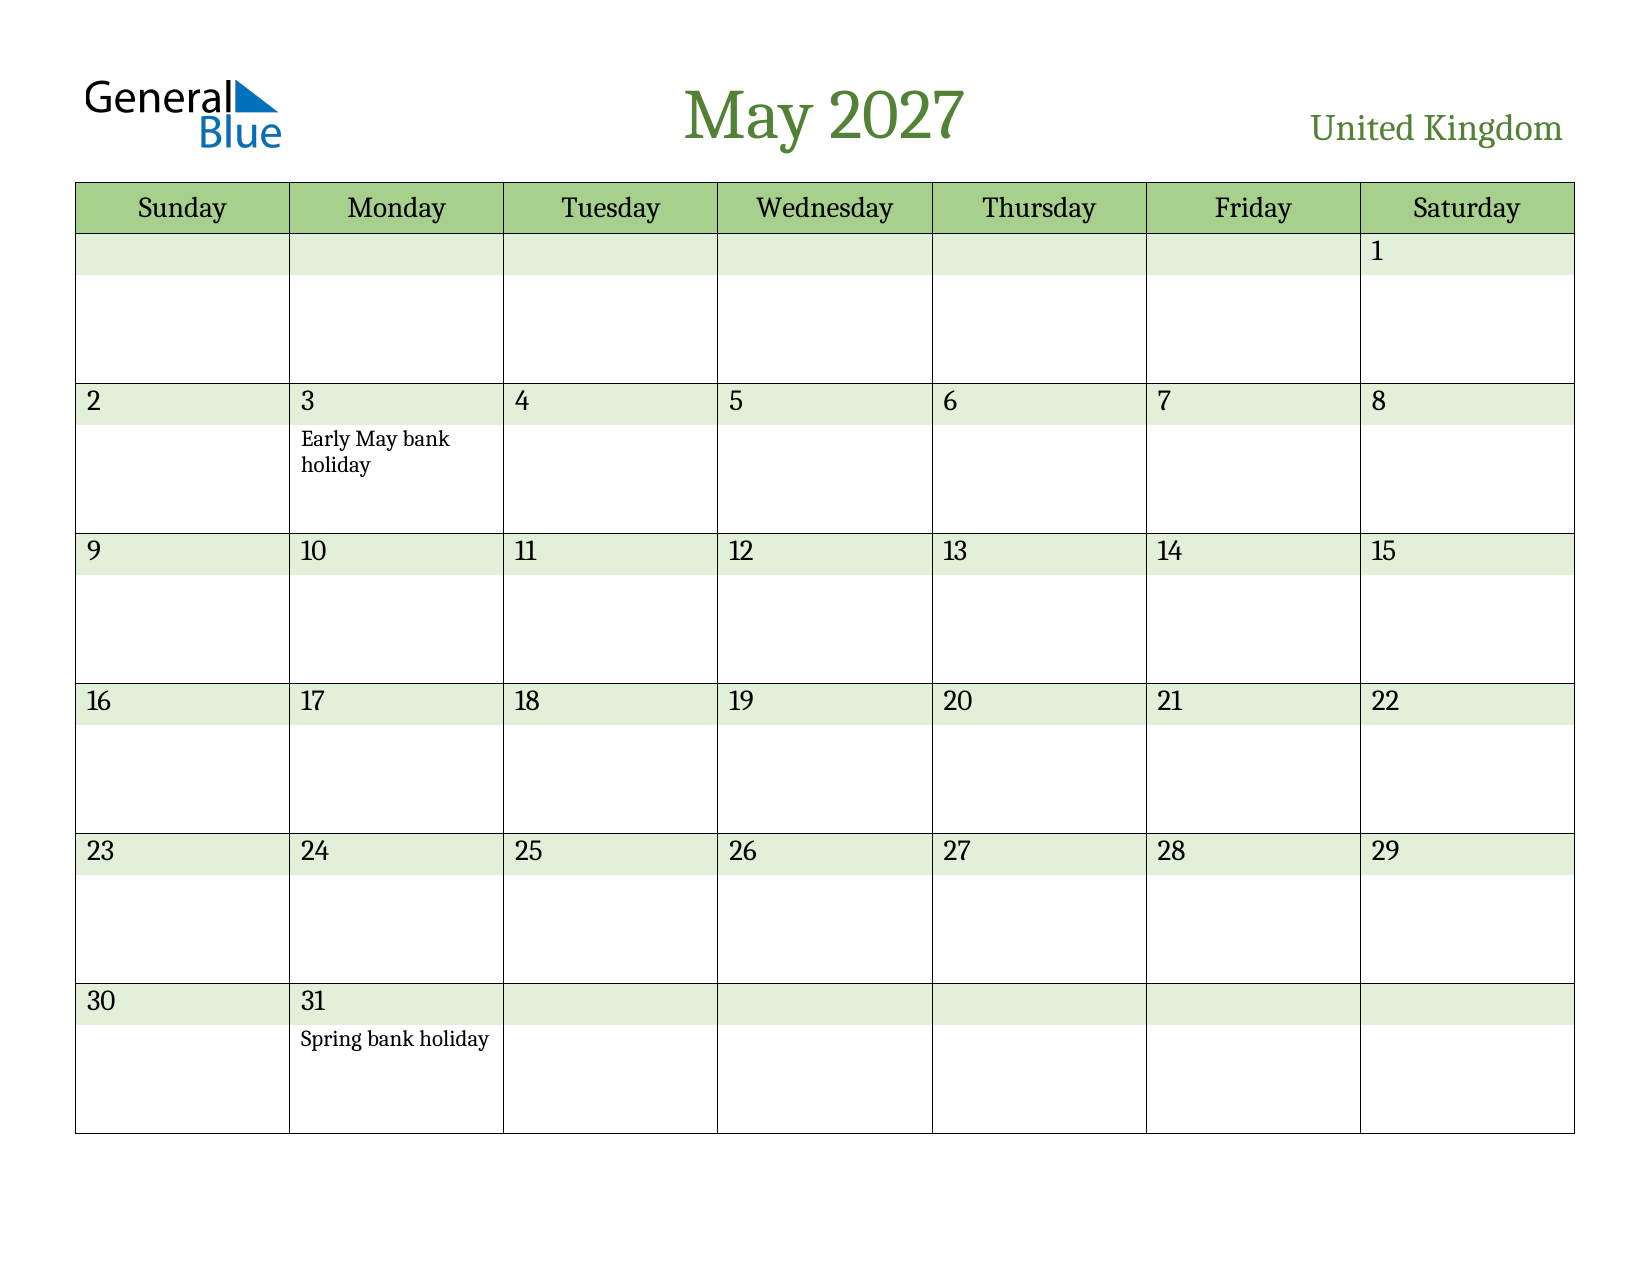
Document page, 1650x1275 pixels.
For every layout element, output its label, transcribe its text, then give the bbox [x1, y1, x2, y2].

table_cell 30 [76, 984, 289, 1025]
table_cell [718, 875, 932, 983]
table_cell Wednesday [718, 183, 932, 233]
table_cell 31 [290, 984, 503, 1025]
table_cell 20 [933, 684, 1146, 725]
table_cell 15 [1361, 534, 1574, 575]
table_cell [718, 275, 932, 383]
table_cell [290, 234, 503, 275]
table_cell [933, 1025, 1146, 1133]
table_cell [1361, 725, 1574, 833]
table_cell [718, 725, 932, 833]
table_cell [1361, 1025, 1574, 1133]
table_header United Kingdom [1146, 75, 1574, 182]
table_cell [1147, 725, 1360, 833]
table_cell [76, 875, 289, 983]
table_cell Monday [290, 183, 503, 233]
table_cell [718, 1025, 932, 1133]
table_cell [504, 234, 717, 275]
table_cell 27 [933, 834, 1146, 875]
table_cell 29 [1361, 834, 1574, 875]
table_cell [933, 575, 1146, 683]
table_cell [1147, 234, 1360, 275]
table_cell 7 [1147, 384, 1360, 425]
table_cell [504, 1025, 717, 1133]
table_cell 26 [718, 834, 932, 875]
table_cell 2 [76, 384, 289, 425]
table_cell [290, 275, 503, 383]
table_cell Thursday [933, 183, 1146, 233]
table_cell [504, 275, 717, 383]
table_cell 6 [933, 384, 1146, 425]
table_cell [504, 425, 717, 533]
table_cell 16 [76, 684, 289, 725]
table_cell 14 [1147, 534, 1360, 575]
table_cell [718, 575, 932, 683]
table_cell [290, 575, 503, 683]
table_cell 25 [504, 834, 717, 875]
table_cell [290, 725, 503, 833]
table_cell [1361, 425, 1574, 533]
table_cell 3 [290, 384, 503, 425]
table_cell [1361, 984, 1574, 1025]
table_cell 24 [290, 834, 503, 875]
table_cell 17 [290, 684, 503, 725]
table_cell [1147, 1025, 1360, 1133]
table_cell 22 [1361, 684, 1574, 725]
table_cell [933, 275, 1146, 383]
table_cell 11 [504, 534, 717, 575]
table_cell [76, 575, 289, 683]
table_cell [76, 425, 289, 533]
table_cell [76, 1025, 289, 1133]
table_cell [933, 875, 1146, 983]
table_cell 8 [1361, 384, 1574, 425]
table_cell [1361, 875, 1574, 983]
table_cell [933, 425, 1146, 533]
table_cell 19 [718, 684, 932, 725]
table_header May 2027 [504, 75, 1146, 182]
table_cell [718, 425, 932, 533]
table_cell 12 [718, 534, 932, 575]
table_cell [76, 275, 289, 383]
table_cell [290, 875, 503, 983]
table_cell [504, 575, 717, 683]
table_cell Sunday [76, 183, 289, 233]
table_cell [1147, 275, 1360, 383]
table_cell Tuesday [504, 183, 717, 233]
table_cell [933, 234, 1146, 275]
table_header [76, 75, 503, 182]
table_cell [76, 725, 289, 833]
table_cell [718, 984, 932, 1025]
table_cell 1 [1361, 234, 1574, 275]
table_cell [1147, 875, 1360, 983]
table_cell Early May bank holiday [290, 425, 503, 533]
picture [86, 80, 281, 148]
table_cell 5 [718, 384, 932, 425]
table_cell 18 [504, 684, 717, 725]
table_cell Spring bank holiday [290, 1025, 503, 1133]
table_cell [718, 234, 932, 275]
table_cell [1147, 575, 1360, 683]
table_cell 9 [76, 534, 289, 575]
table_cell 28 [1147, 834, 1360, 875]
table_cell [1147, 425, 1360, 533]
table_cell 13 [933, 534, 1146, 575]
table_cell 4 [504, 384, 717, 425]
table_cell [933, 725, 1146, 833]
table_cell [504, 725, 717, 833]
table_cell 23 [76, 834, 289, 875]
table_cell [1361, 275, 1574, 383]
table_cell 10 [290, 534, 503, 575]
table_cell [1147, 984, 1360, 1025]
table_cell [1361, 575, 1574, 683]
table_cell Saturday [1361, 183, 1574, 233]
table_cell [76, 234, 289, 275]
table_cell [504, 875, 717, 983]
table_cell 21 [1147, 684, 1360, 725]
table_cell [504, 984, 717, 1025]
table_cell [933, 984, 1146, 1025]
table_cell Friday [1147, 183, 1360, 233]
